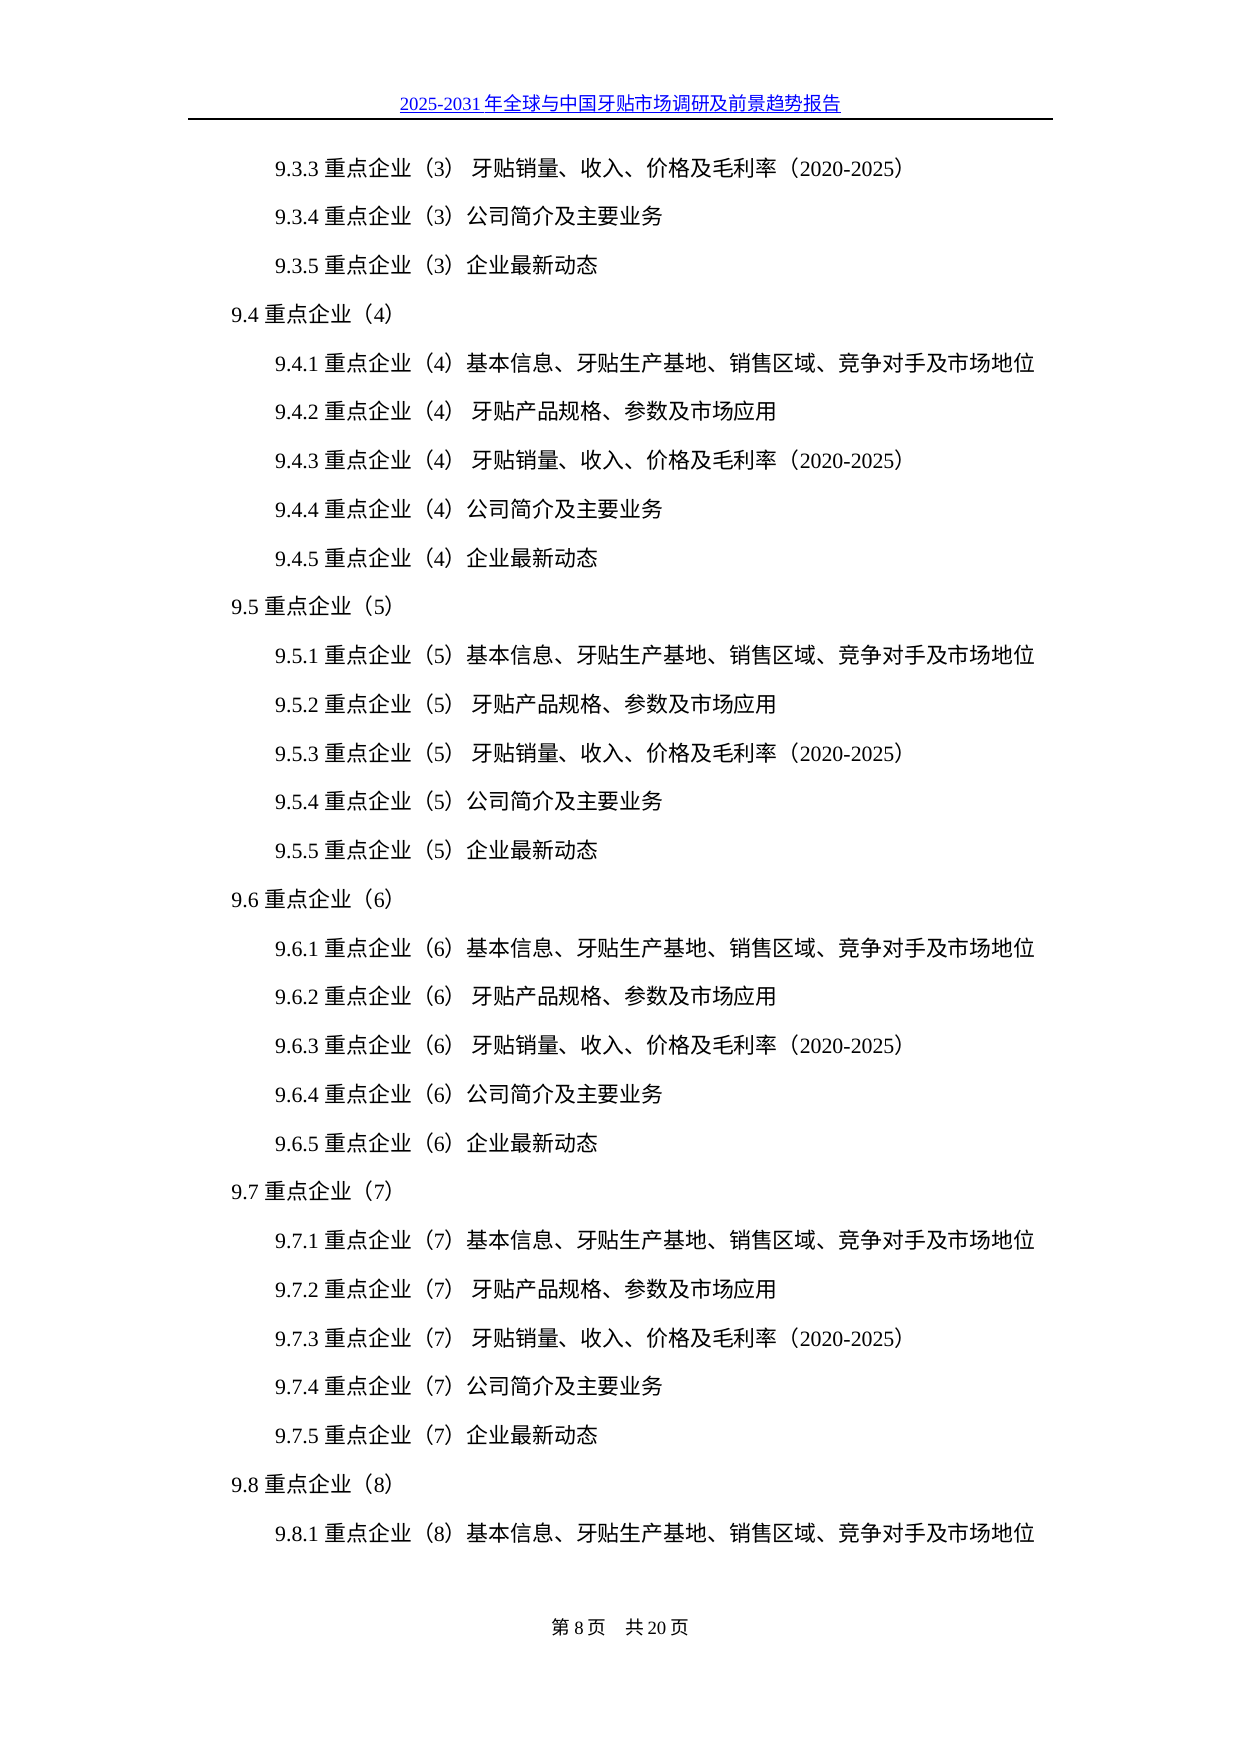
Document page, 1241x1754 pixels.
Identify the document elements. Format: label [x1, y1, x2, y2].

text [187, 150, 1053, 1548]
